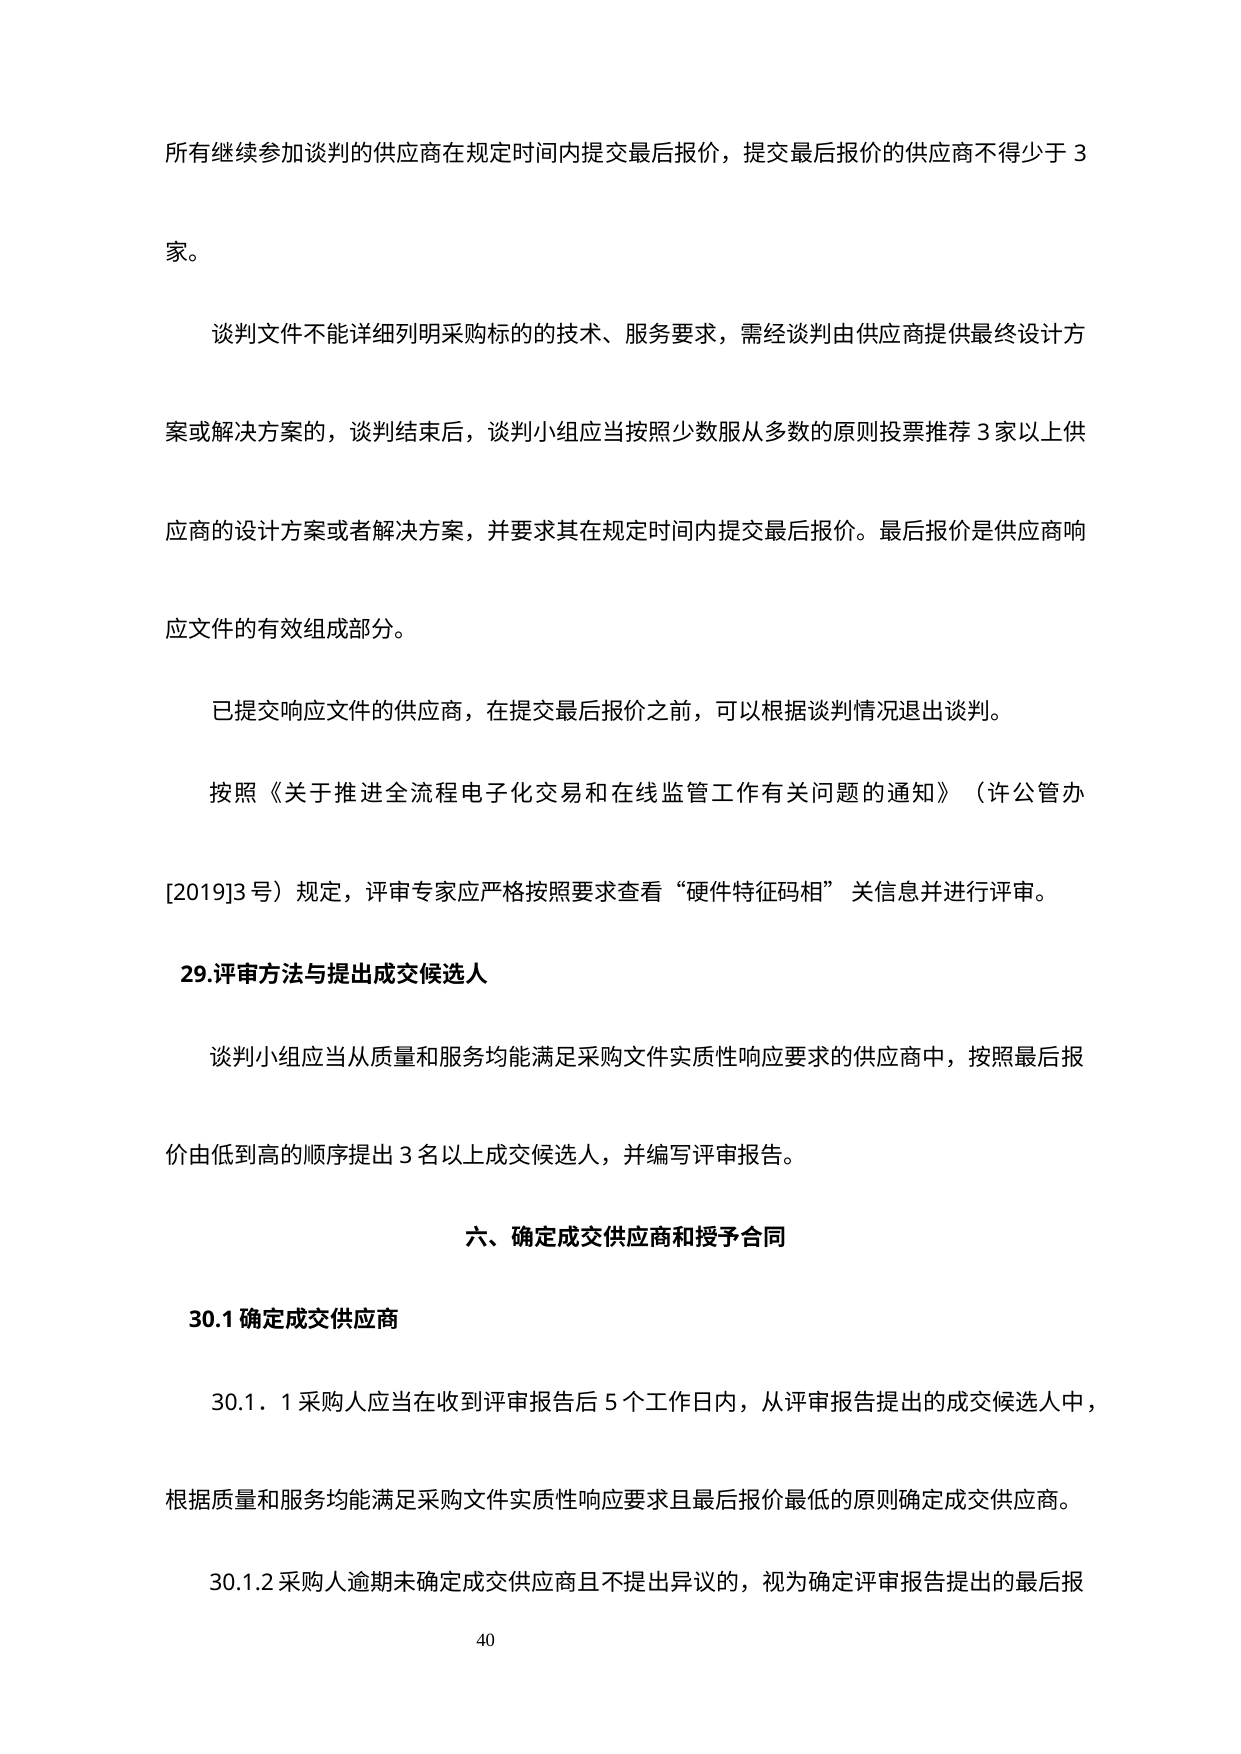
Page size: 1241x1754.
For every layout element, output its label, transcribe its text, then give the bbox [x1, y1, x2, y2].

list 30.1确定成交供应商 [165, 1285, 1087, 1351]
text 谈判文件不能详细列明采购标的的技术、服务要求，需经谈判由供应商提供最终设计方案或解决方案的，谈判结束后，谈判小组应当按照少数服从多数的原则投票推荐3家以上供应商的设计方案或者解决方案，并要求其在规定时间内提交最后报价。最后报价是供应商响应文件的有效组成部分。 [165, 299, 1087, 660]
list 按照《关于推进全流程电子化交易和在线监管工作有关问题的通知》（许公管办[2019]3号）规定，评审专家应严格按照要求查看“硬件特征码相” 关信息并进行评审。 [165, 759, 1087, 923]
text 六、确定成交供应商和授予合同 [165, 1203, 1087, 1268]
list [165, 119, 1087, 283]
list 30.1．1采购人应当在收到评审报告后5个工作日内，从评审报告提出的成交候选人中，根据质量和服务均能满足采购文件实质性响应要求且最后报价最低的原则确定成交供应商。 [165, 1367, 1087, 1531]
list 谈判小组应当从质量和服务均能满足采购文件实质性响应要求的供应商中，按照最后报价由低到高的顺序提出3名以上成交候选人，并编写评审报告。 [165, 1022, 1087, 1186]
list 29.评审方法与提出成交候选人 [180, 940, 1087, 1006]
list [165, 1548, 1087, 1614]
list 已提交响应文件的供应商，在提交最后报价之前，可以根据谈判情况退出谈判。 [165, 677, 1087, 743]
